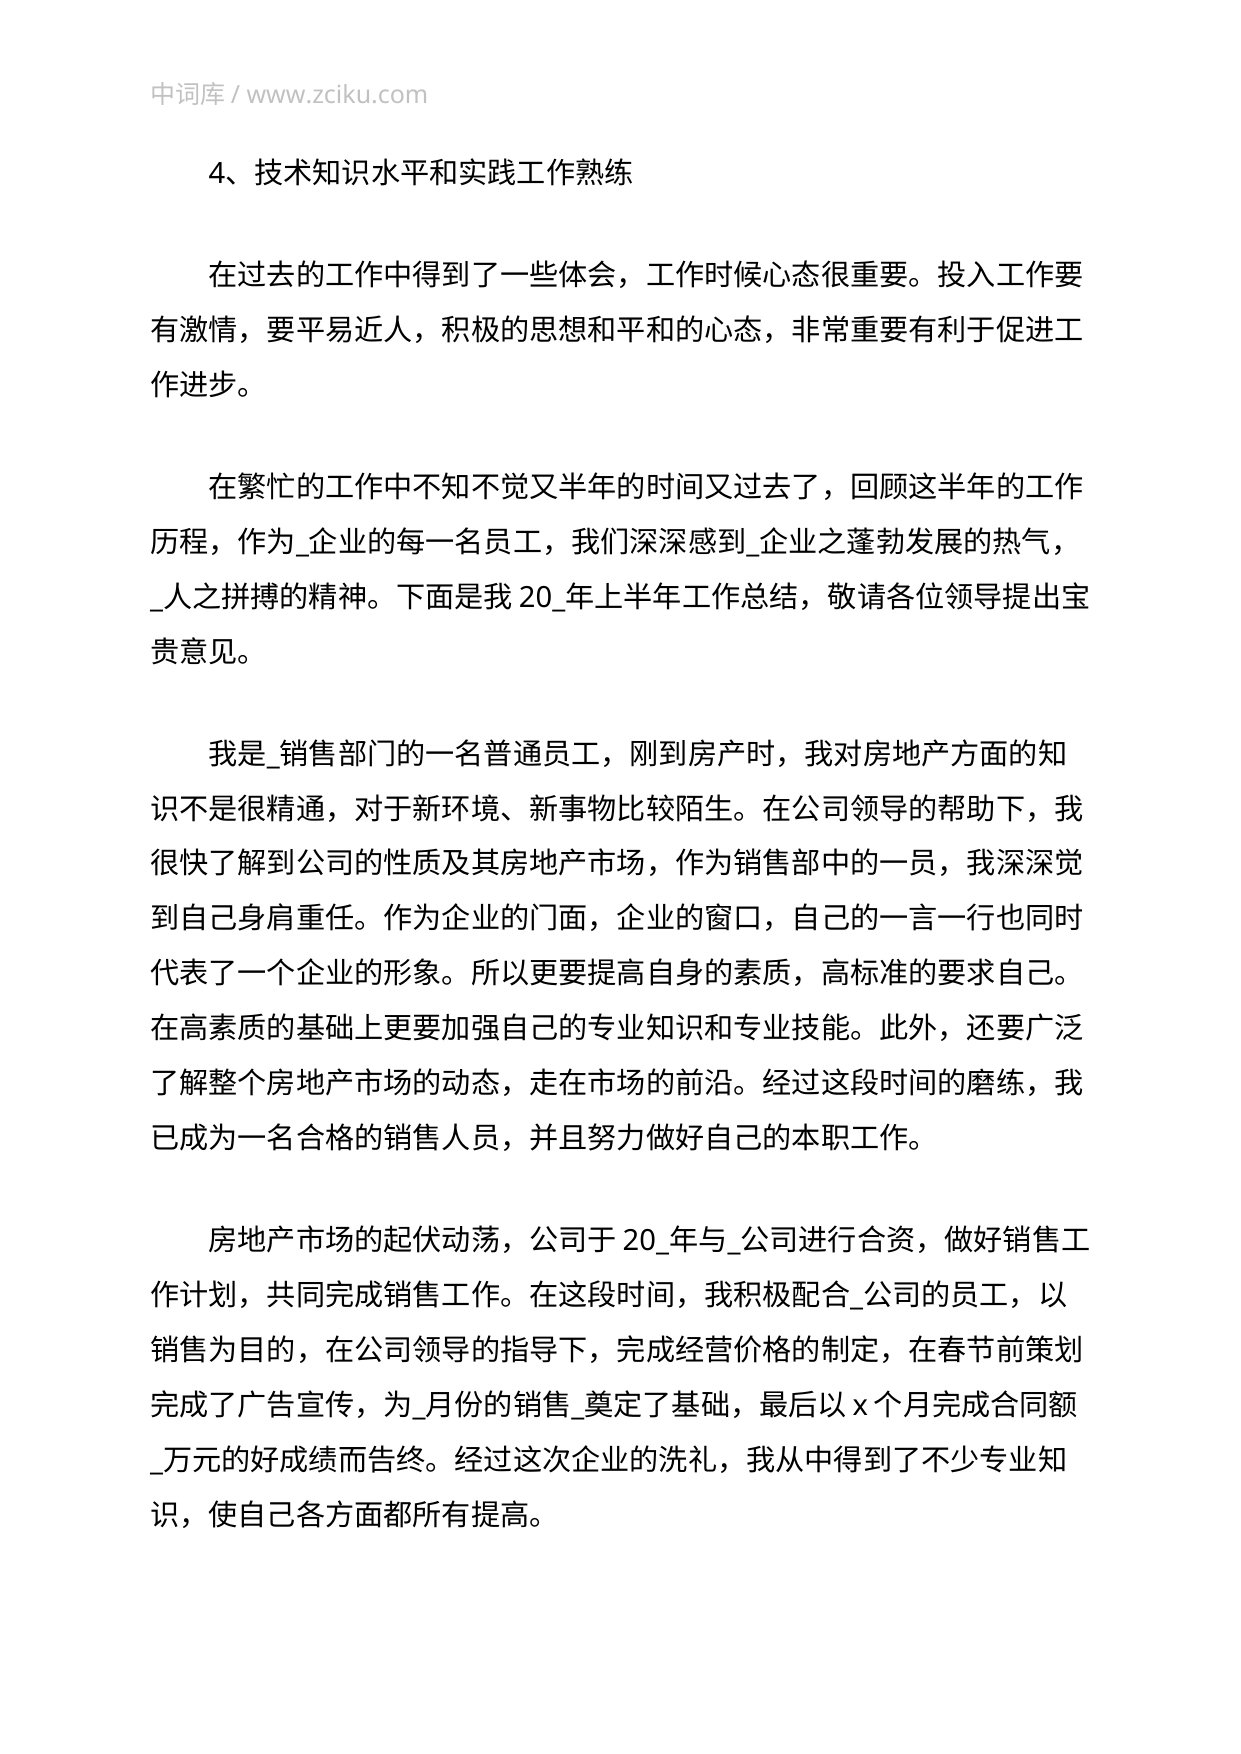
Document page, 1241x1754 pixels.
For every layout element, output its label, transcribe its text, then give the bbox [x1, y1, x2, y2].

text 在过去的工作中得到了一些体会，工作时候心态很重要。投入工作要有激情，要平易近人，积极的思想和平和的心态，非常重要有利于促进工作进步。 [150, 252, 1090, 404]
text 在繁忙的工作中不知不觉又半年的时间又过去了，回顾这半年的工作历程，作为_企业的每一名员工，我们深深感到_企业之蓬勃发展的热气，_人之拼搏的精神。下面是我20_年上半年工作总结，敬请各位领导提出宝贵意见。 [150, 463, 1090, 671]
text 房地产市场的起伏动荡，公司于20_年与_公司进行合资，做好销售工作计划，共同完成销售工作。在这段时间，我积极配合_公司的员工，以销售为目的，在公司领导的指导下，完成经营价格的制定，在春节前策划完成了广告宣传，为_月份的销售_奠定了基础，最后以x个月完成合同额_万元的好成绩而告终。经过这次企业的洗礼，我从中得到了不少专业知识，使自己各方面都所有提高。 [150, 1216, 1090, 1533]
text 4、技术知识水平和实践工作熟练 [150, 150, 1090, 192]
text 我是_销售部门的一名普通员工，刚到房产时，我对房地产方面的知识不是很精通，对于新环境、新事物比较陌生。在公司领导的帮助下，我很快了解到公司的性质及其房地产市场，作为销售部中的一员，我深深觉到自己身肩重任。作为企业的门面，企业的窗口，自己的一言一行也同时代表了一个企业的形象。所以更要提高自身的素质，高标准的要求自己。在高素质的基础上更要加强自己的专业知识和专业技能。此外，还要广泛了解整个房地产市场的动态，走在市场的前沿。经过这段时间的磨练，我已成为一名合格的销售人员，并且努力做好自己的本职工作。 [150, 730, 1090, 1157]
